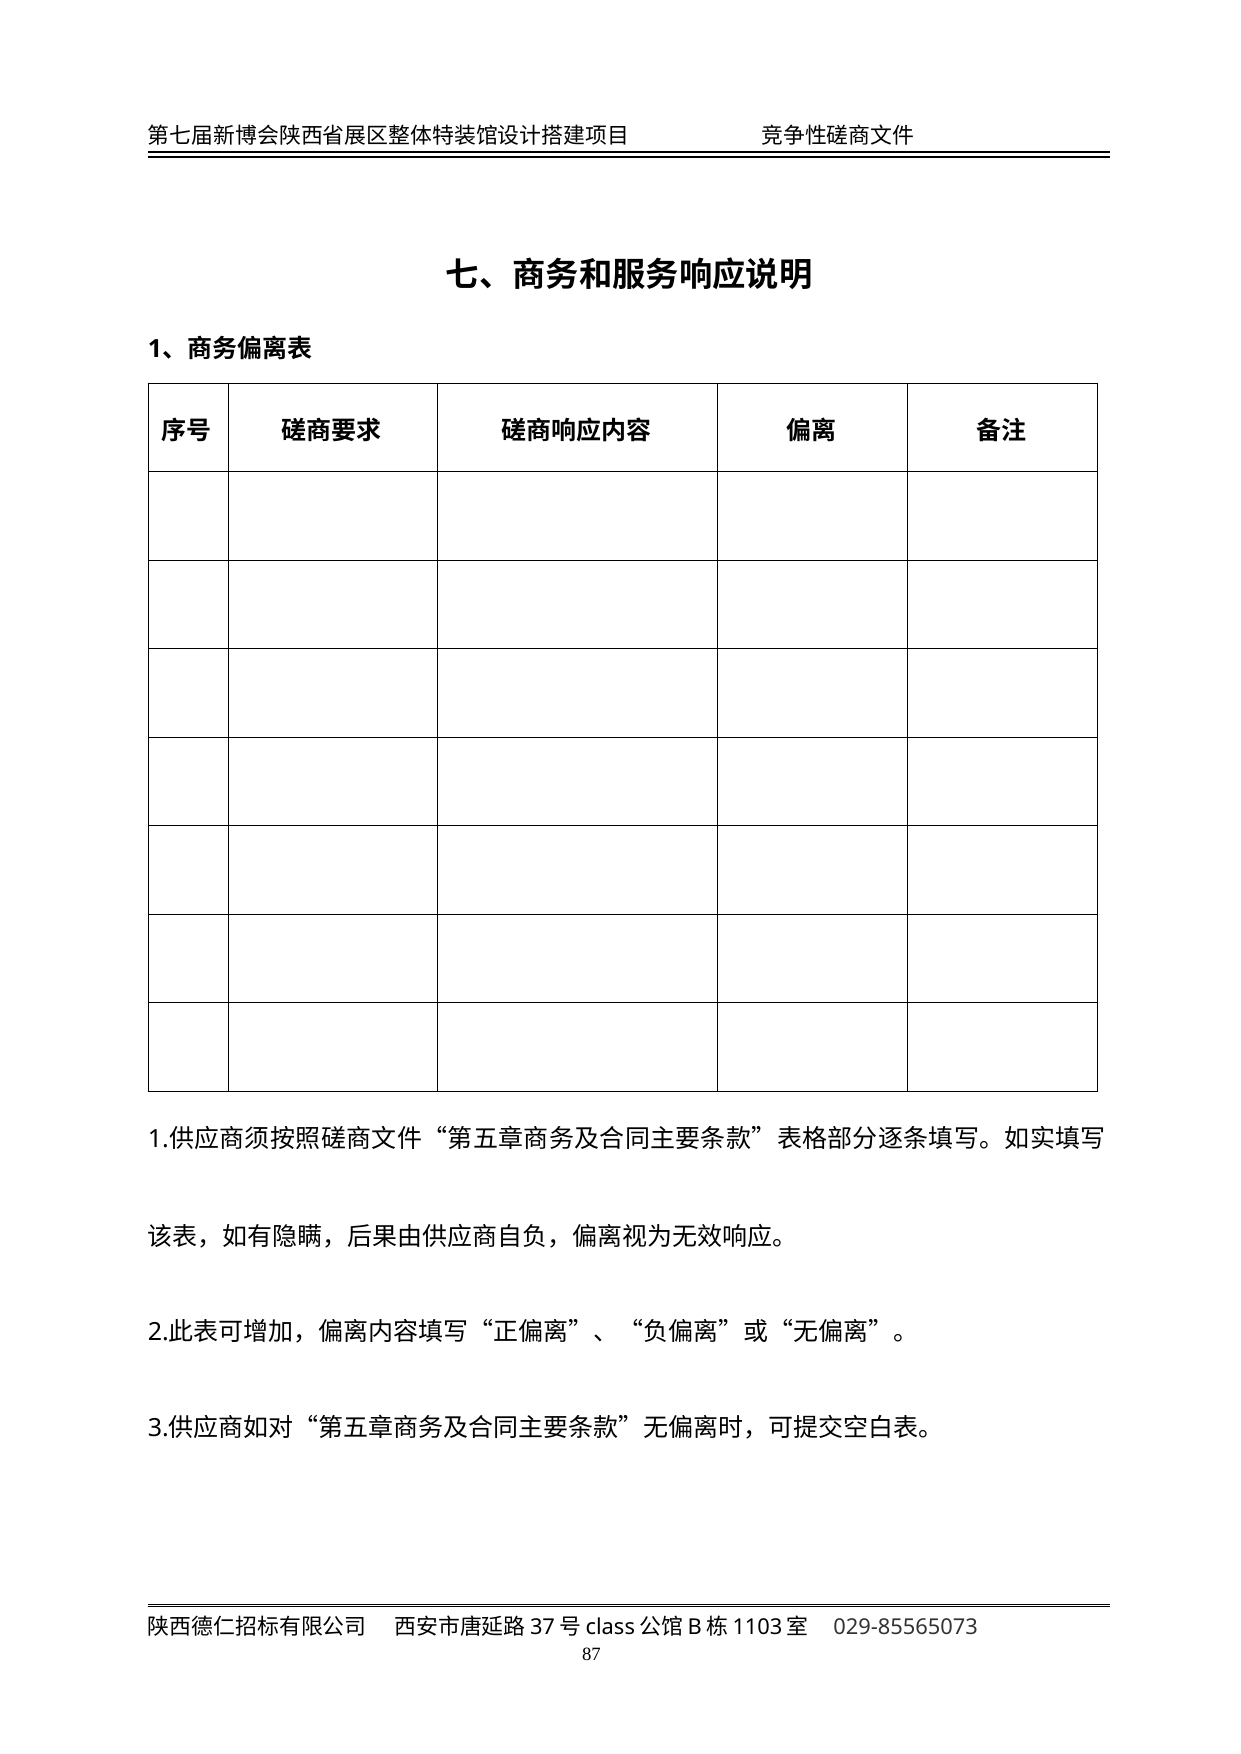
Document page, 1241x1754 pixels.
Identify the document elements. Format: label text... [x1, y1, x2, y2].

table_header 偏离 [718, 384, 907, 471]
table_cell [718, 1003, 907, 1091]
table_header 磋商要求 [229, 384, 437, 471]
table_header 备注 [908, 384, 1097, 471]
table_cell [229, 915, 437, 1002]
table_cell [229, 472, 437, 559]
table_cell [718, 915, 907, 1002]
table_cell [718, 826, 907, 914]
table_cell [718, 649, 907, 737]
table_cell [229, 561, 437, 648]
table_cell [149, 738, 228, 825]
table_cell [149, 915, 228, 1002]
table_cell [908, 649, 1097, 737]
text 1、商务偏离表 [148, 328, 1110, 364]
table_cell [908, 738, 1097, 825]
table_cell [908, 472, 1097, 559]
text 七、商务和服务响应说明 [148, 239, 1110, 304]
table_cell [229, 649, 437, 737]
table_cell [438, 472, 717, 559]
table_cell [438, 826, 717, 914]
table_cell [718, 472, 907, 559]
table_cell [149, 649, 228, 737]
table_cell [149, 826, 228, 914]
table_header 磋商响应内容 [438, 384, 717, 471]
table_cell [438, 649, 717, 737]
table_cell [718, 738, 907, 825]
table_cell [908, 826, 1097, 914]
table_cell [149, 1003, 228, 1091]
table_cell [438, 561, 717, 648]
table_cell [229, 1003, 437, 1091]
text 1.供应商须按照磋商文件“第五章商务及合同主要条款”表格部分逐条填写。如实填写该表，如有隐瞒，后果由供应商自负，偏离视为无效响应。 [148, 1104, 1107, 1267]
table_cell [908, 1003, 1097, 1091]
text 2.此表可增加，偏离内容填写“正偏离”、“负偏离”或“无偏离”。 [148, 1297, 1107, 1362]
table_cell [718, 561, 907, 648]
table_cell [229, 826, 437, 914]
table_cell [438, 1003, 717, 1091]
table_cell [438, 738, 717, 825]
table_cell [438, 915, 717, 1002]
table_cell [149, 561, 228, 648]
table_cell [908, 561, 1097, 648]
table_header 序号 [149, 384, 228, 471]
table_cell [908, 915, 1097, 1002]
table_cell [149, 472, 228, 559]
table_cell [229, 738, 437, 825]
text 3.供应商如对“第五章商务及合同主要条款”无偏离时，可提交空白表。 [148, 1393, 1107, 1458]
